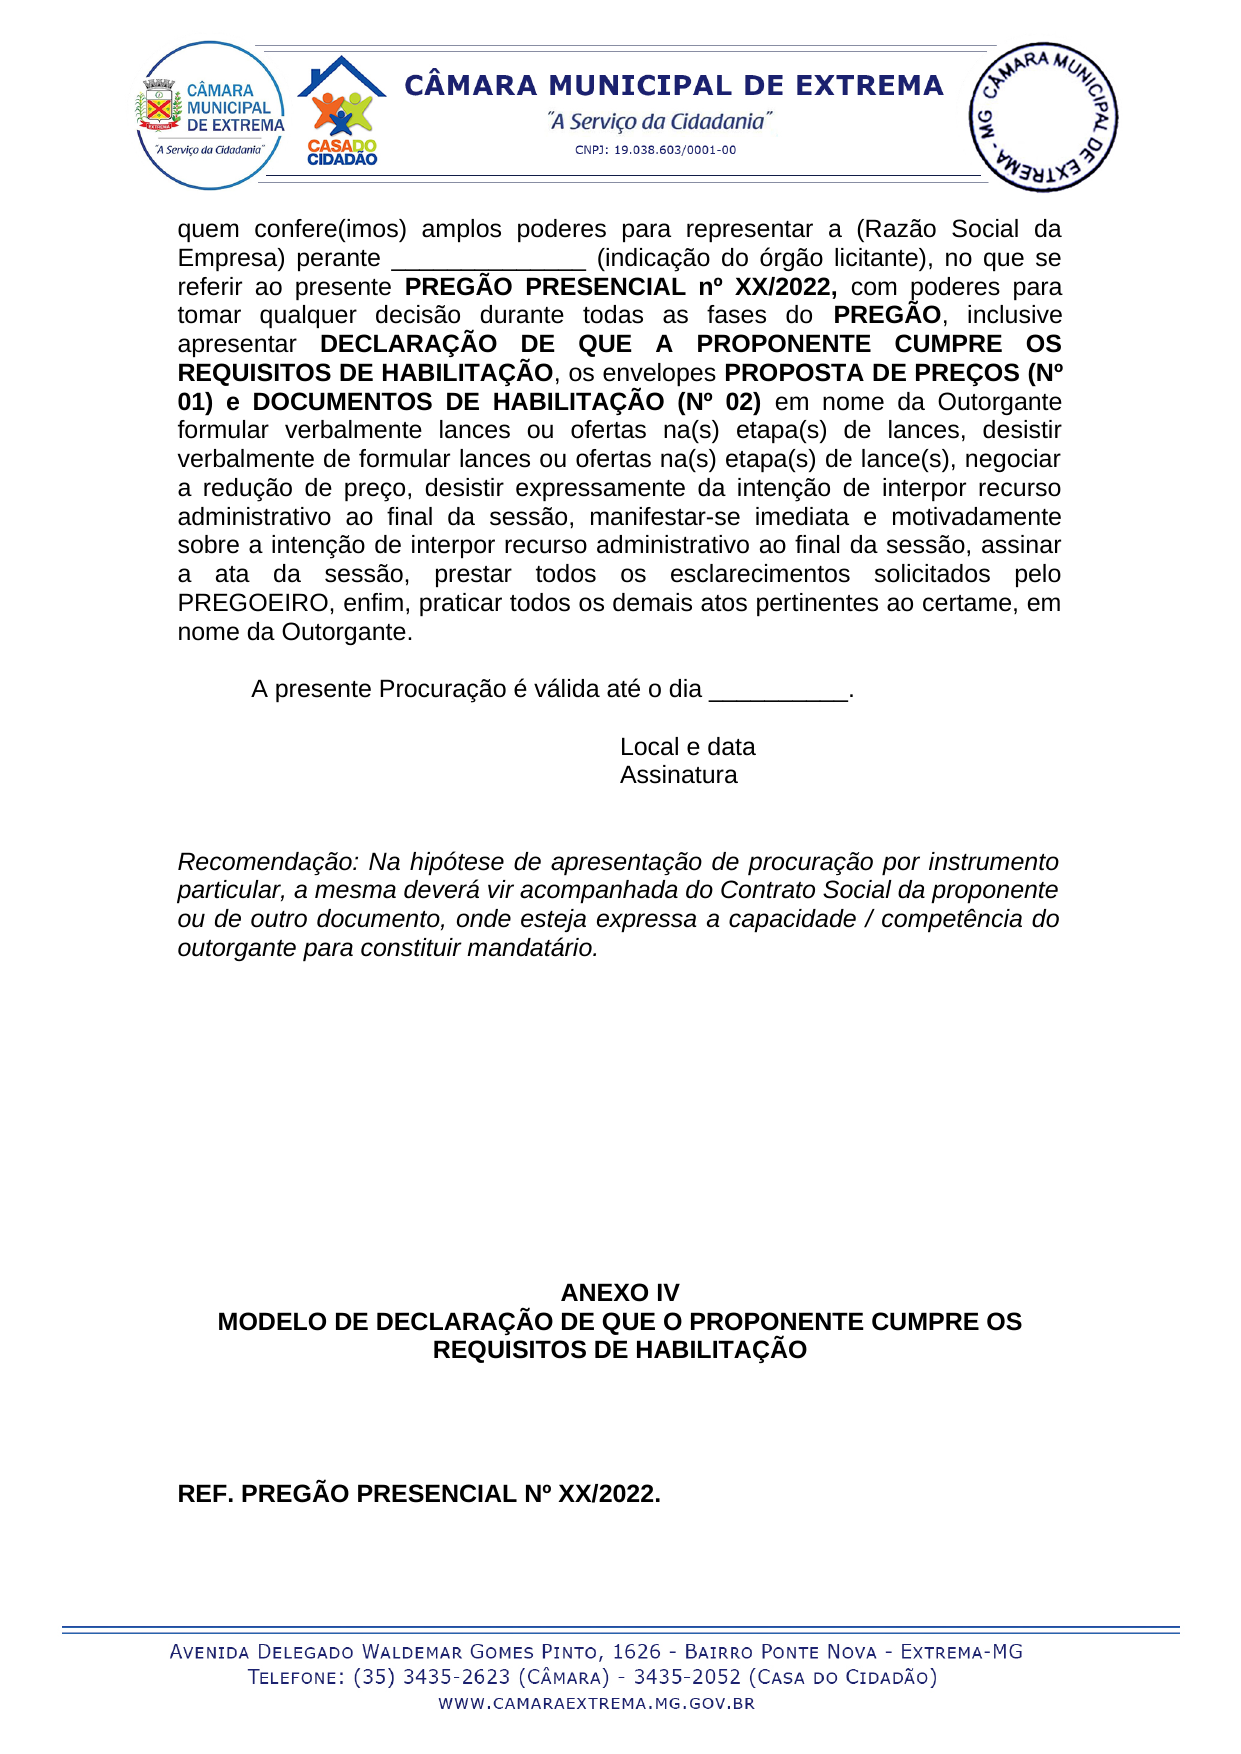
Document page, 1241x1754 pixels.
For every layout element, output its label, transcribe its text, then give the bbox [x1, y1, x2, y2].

text Local e data [177, 731, 1063, 760]
picture [46, 1615, 1194, 1724]
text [177, 214, 1063, 645]
text A presente Procuração é válida até o dia __________. [177, 674, 1063, 703]
text REF. PREGÃO PRESENCIAL Nº XX/2022. [177, 1479, 1063, 1508]
picture [124, 30, 1123, 221]
text Recomendação: Na hipótese de apresentação de procuração por instrumento particular, a mesma deverá vir acompanhada do Contrato Social da proponente ou de outro documento, onde esteja expressa a capacidade / competência do outorgante para constituir mandatário. [177, 846, 1063, 961]
text MODELO DE DECLARAÇÃO DE QUE O PROPONENTE CUMPRE OS REQUISITOS DE HABILITAÇÃO [177, 1306, 1063, 1364]
text ANEXO IV [177, 1278, 1063, 1306]
text Assinatura [177, 760, 1063, 789]
